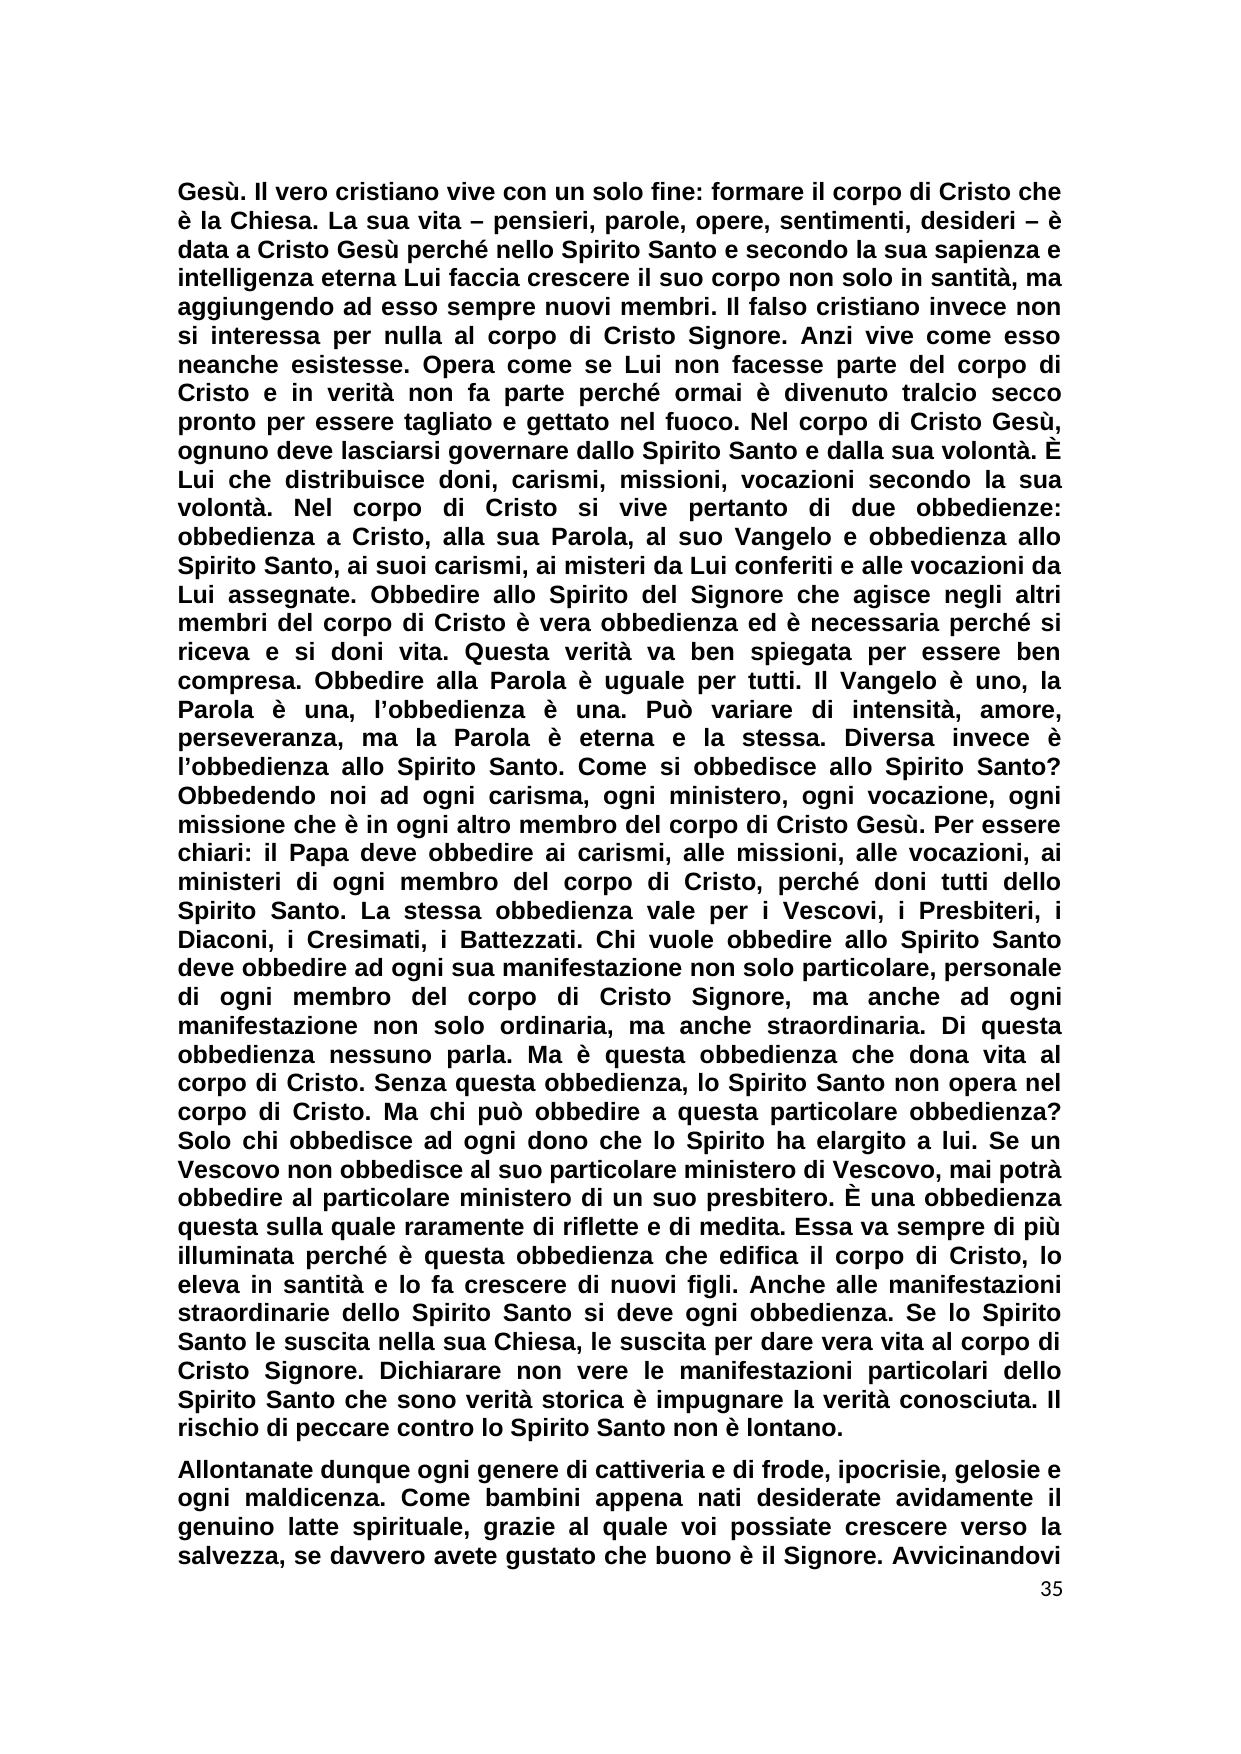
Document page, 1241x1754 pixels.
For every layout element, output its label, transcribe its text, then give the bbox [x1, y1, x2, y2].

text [177, 1455, 1063, 1570]
